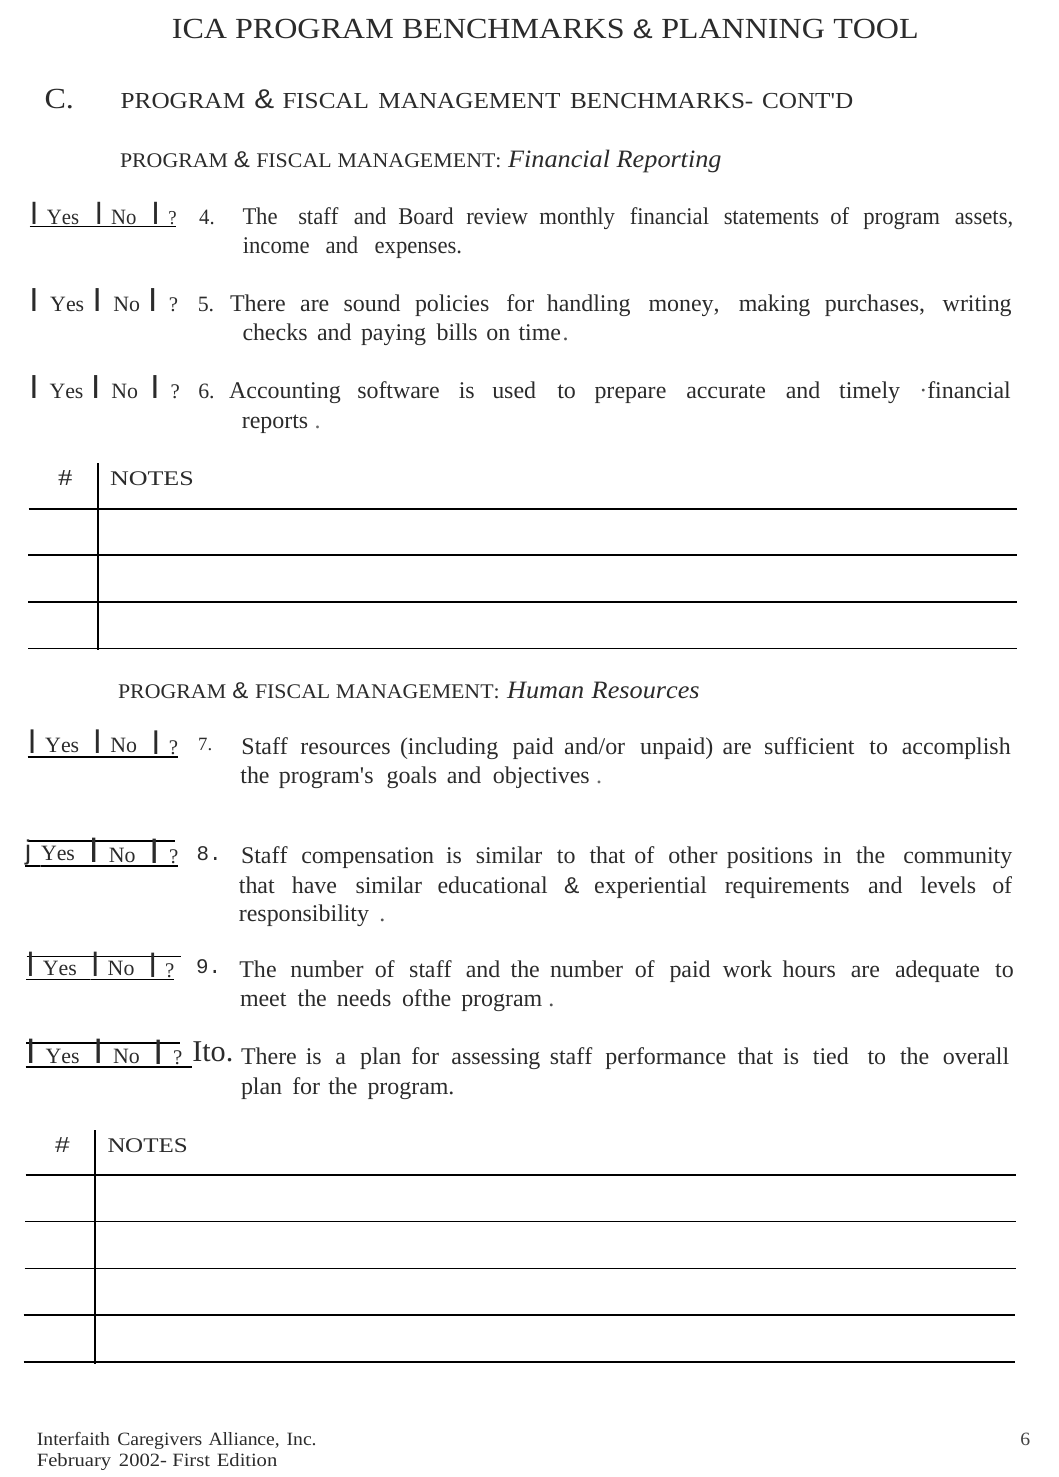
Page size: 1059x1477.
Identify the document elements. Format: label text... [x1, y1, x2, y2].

text I Yes I No I ? Ito. There is a plan for assessing staff performance that is tied to the overall plan for the program. [26, 1032, 1010, 1099]
text I Yes I No I ? 9. The number of staff and the number of paid work hours are adequate to meet the needs ofthe program . [26, 945, 1014, 1011]
text February 2002- First Edition [37, 1449, 1042, 1471]
text PROGRAM & FISCAL MANAGEMENT: Human Resources [118, 675, 1042, 704]
text I Yes I No I ? 4. The staff and Board review monthly financial statements of program assets, income and expenses. [29, 196, 1013, 258]
text Interfaith Caregivers Alliance, Inc. 6 [37, 1428, 1042, 1449]
text C. PROGRAM & FISCAL MANAGEMENT BENCHMARKS- CONT'D [44, 81, 1042, 114]
text I Yes I No I ? 5. There are sound policies for handling money, making purchases, writing checks and paying bills on time. [29, 281, 1012, 346]
text # NOTES [55, 1132, 1042, 1158]
subtitle ICA PROGRAM BENCHMARKS & PLANNING TOOL [172, 11, 1042, 45]
text j Yes I No I ? 8. Staff compensation is similar to that of other positions in the community that have similar educational & experiential requirements and levels of responsibility . [25, 829, 1013, 926]
text I Yes I No I ? 6. Accounting software is used to prepare accurate and timely ·financial reports . [29, 367, 1012, 433]
text PROGRAM & FISCAL MANAGEMENT: Financial Reporting [120, 144, 1042, 172]
text I Yes I No I ? 7. Staff resources (including paid and/or unpaid) are sufficient to accomplish the program's goals and objectives . [28, 723, 1011, 789]
text # NOTES [58, 464, 1042, 490]
